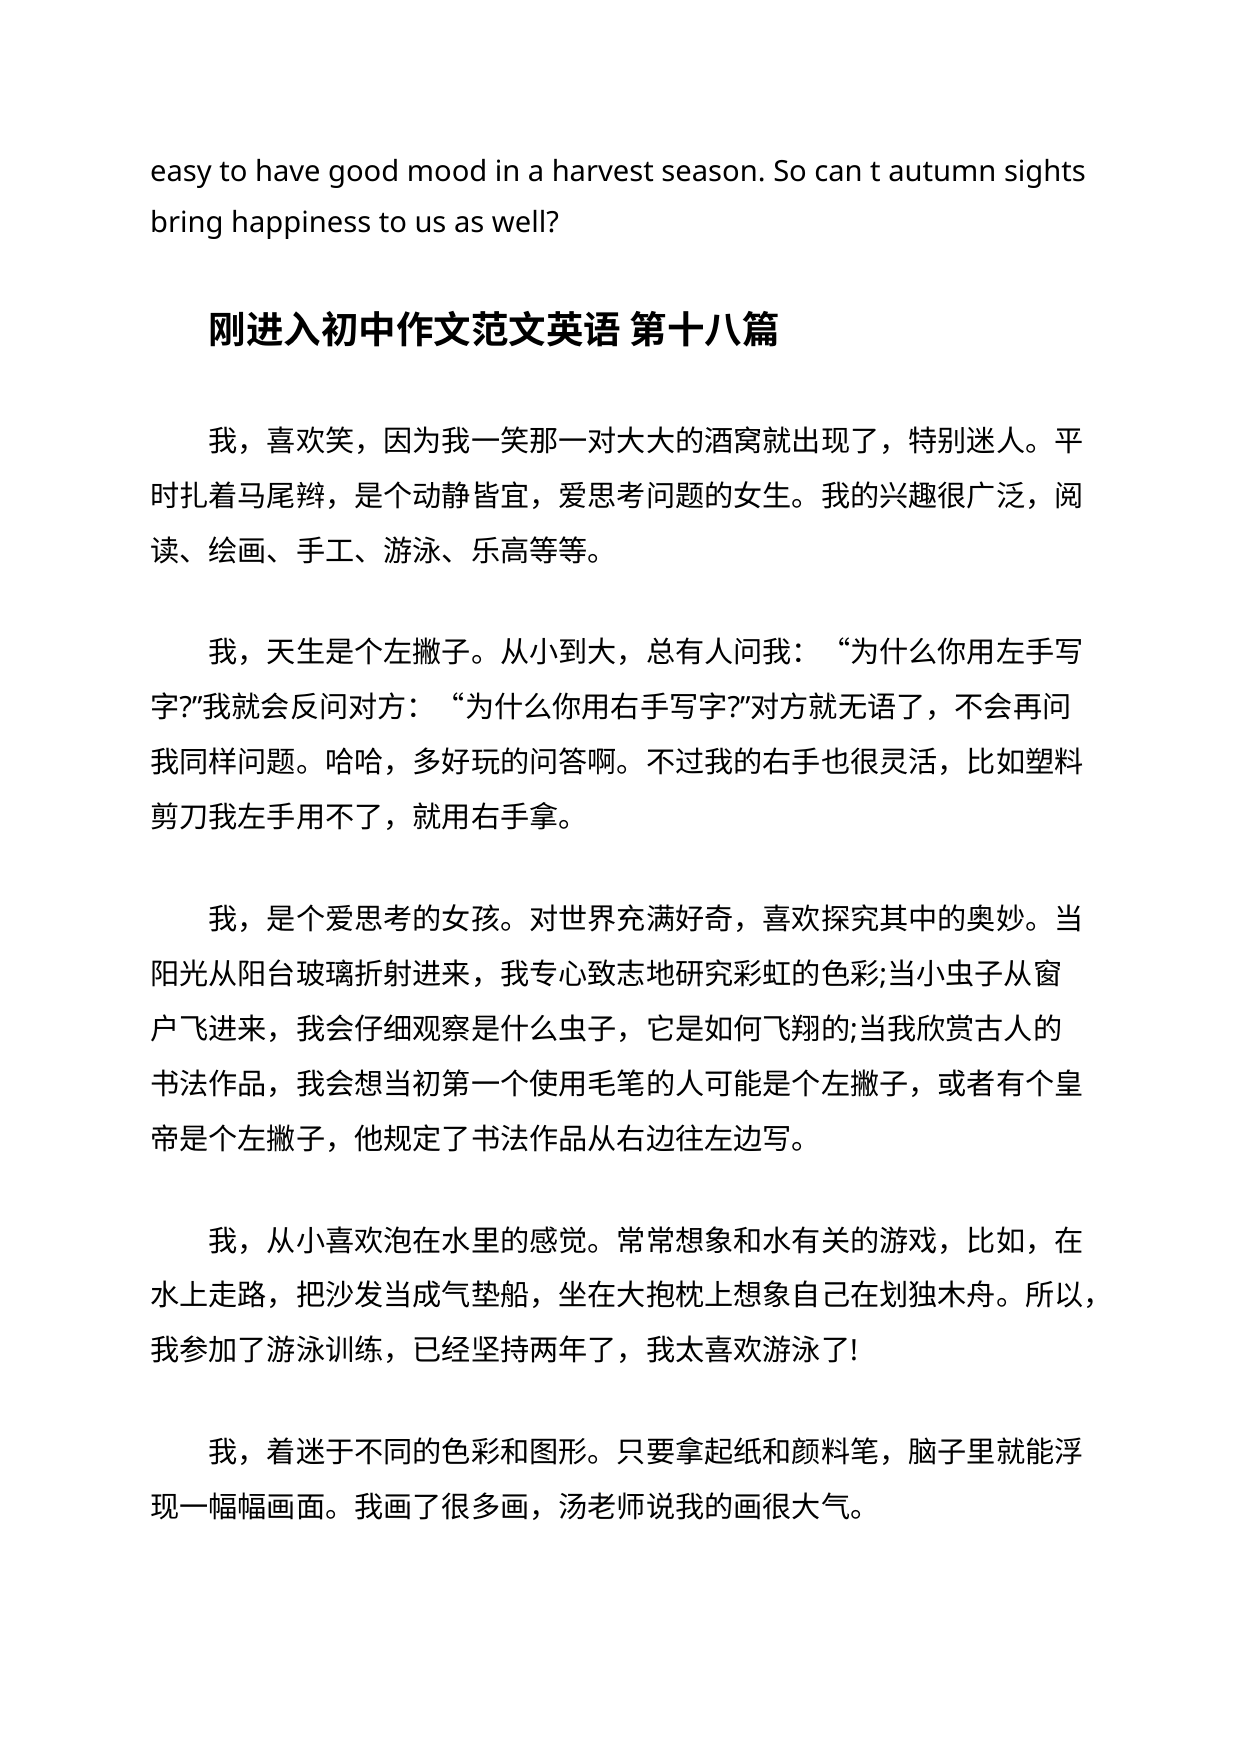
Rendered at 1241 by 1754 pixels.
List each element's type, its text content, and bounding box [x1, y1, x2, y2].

text 我，着迷于不同的色彩和图形。只要拿起纸和颜料笔，脑子里就能浮现一幅幅画面。我画了很多画，汤老师说我的画很大气。 [150, 1429, 1090, 1526]
text 我，天生是个左撇子。从小到大，总有人问我：“为什么你用左手写字?”我就会反问对方：“为什么你用右手写字?”对方就无语了，不会再问我同样问题。哈哈，多好玩的问答啊。不过我的右手也很灵活，比如塑料剪刀我左手用不了，就用右手拿。 [150, 629, 1090, 836]
text 我，喜欢笑，因为我一笑那一对大大的酒窝就出现了，特别迷人。平时扎着马尾辫，是个动静皆宜，爱思考问题的女生。我的兴趣很广泛，阅读、绘画、手工、游泳、乐高等等。 [150, 417, 1090, 569]
text 我，从小喜欢泡在水里的感觉。常常想象和水有关的游戏，比如，在水上走路，把沙发当成气垫船，坐在大抱枕上想象自己在划独木舟。所以，我参加了游泳训练，已经坚持两年了，我太喜欢游泳了! [150, 1217, 1090, 1369]
text 我，是个爱思考的女孩。对世界充满好奇，喜欢探究其中的奥妙。当阳光从阳台玻璃折射进来，我专心致志地研究彩虹的色彩;当小虫子从窗户飞进来，我会仔细观察是什么虫子，它是如何飞翔的;当我欣赏古人的书法作品，我会想当初第一个使用毛笔的人可能是个左撇子，或者有个皇帝是个左撇子，他规定了书法作品从右边往左边写。 [150, 896, 1090, 1158]
text 刚进入初中作文范文英语 第十八篇 [150, 300, 1090, 354]
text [150, 150, 1090, 241]
